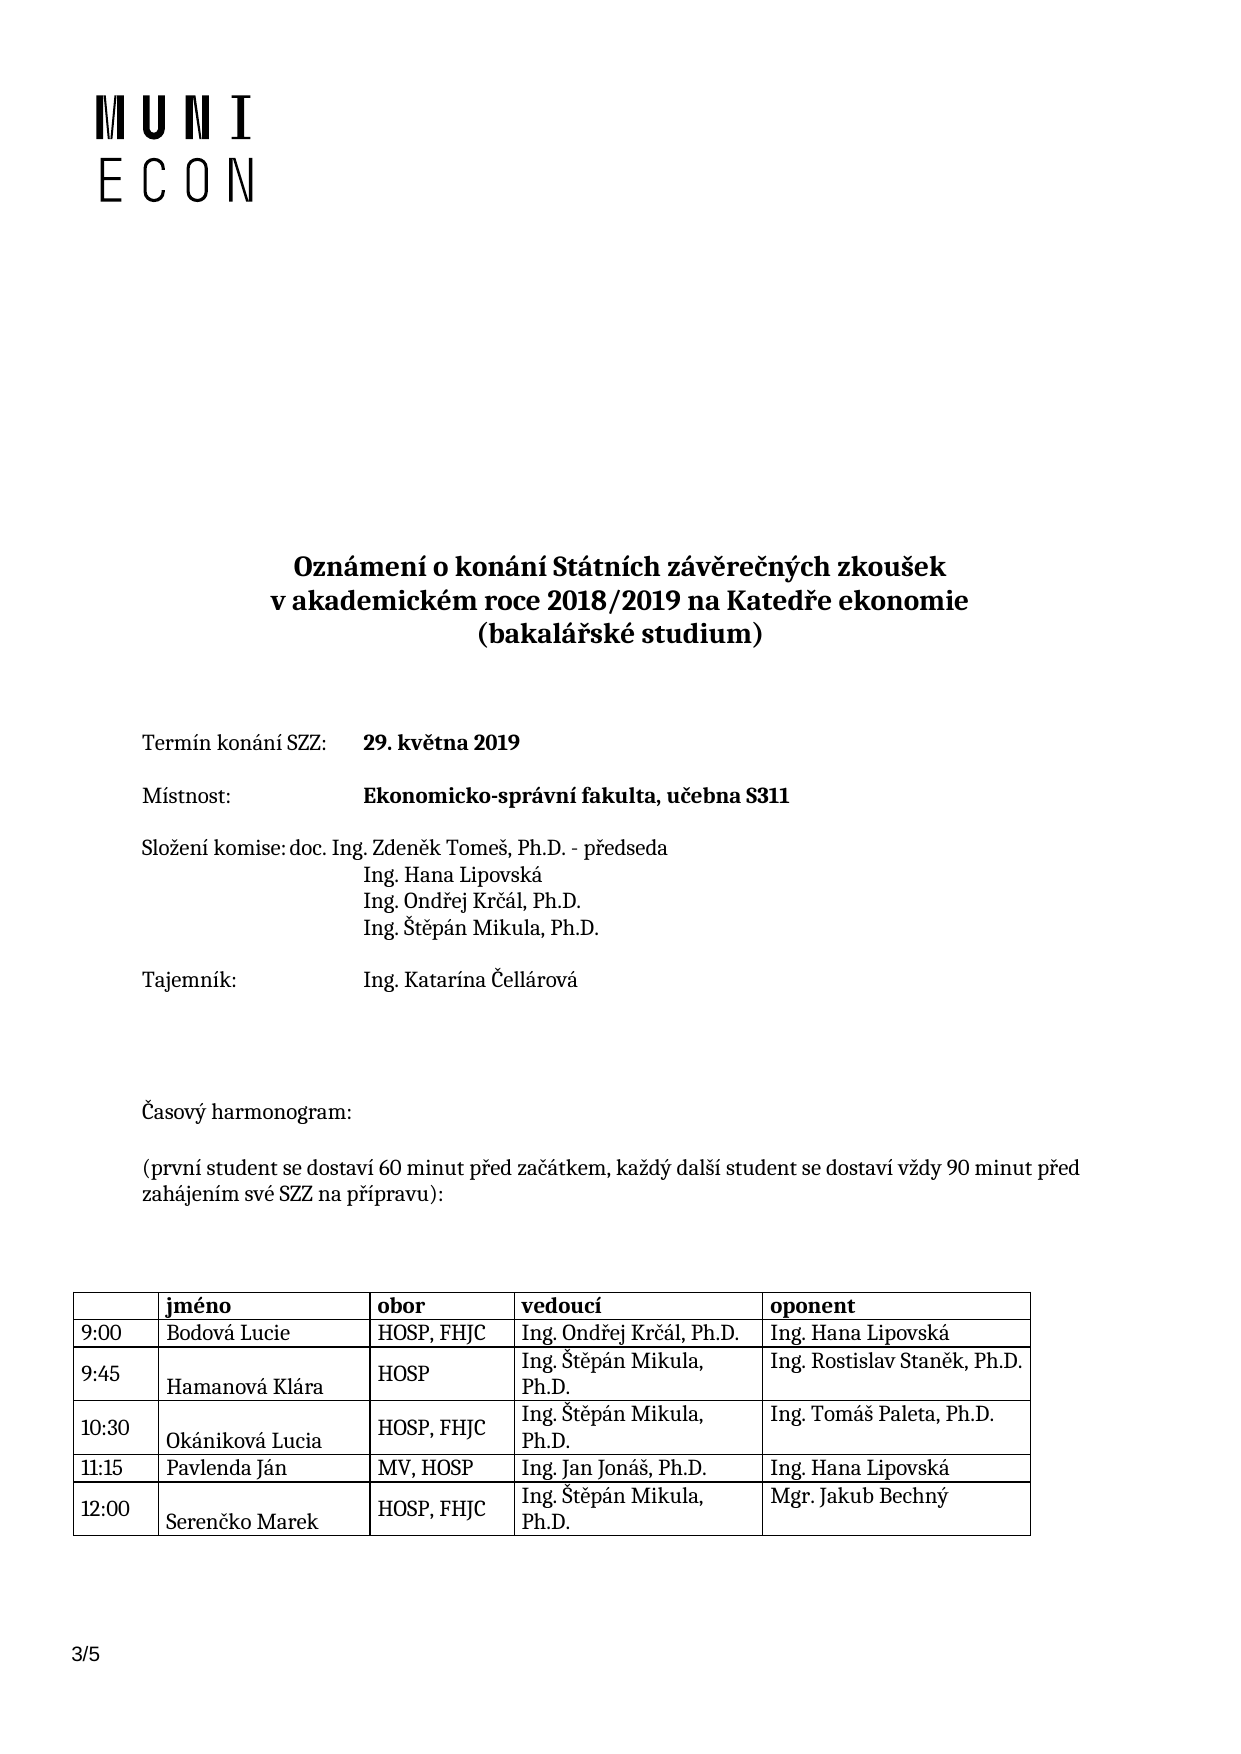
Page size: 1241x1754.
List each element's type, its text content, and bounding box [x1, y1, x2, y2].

table_cell HOSP, FHJC [371, 1401, 514, 1454]
text Místnost: Ekonomicko-správní fakulta, učebna S311 [142, 782, 1098, 809]
text Tajemník: Ing. Katarína Čellárová [142, 967, 1098, 993]
table_cell Ing. Jan Jonáš, Ph.D. [515, 1455, 762, 1481]
table_cell Ing. Ondřej Krčál, Ph.D. [515, 1320, 762, 1346]
table_header jméno [159, 1293, 369, 1319]
text v akademickém roce 2018/2019 na Katedře ekonomie [142, 584, 1098, 617]
table_cell Ing. Hana Lipovská [763, 1320, 1030, 1346]
table_cell HOSP, FHJC [371, 1320, 514, 1346]
text (první student se dostaví 60 minut před začátkem, každý další student se dostaví vždy 90 minut před zahájením své SZZ na přípravu): [142, 1154, 1098, 1207]
table_cell HOSP, FHJC [371, 1483, 514, 1535]
text Ing. Štěpán Mikula, Ph.D. [142, 914, 1098, 941]
table_header obor [371, 1293, 514, 1319]
text Oznámení o konání Státních závěrečných zkoušek [142, 550, 1098, 584]
table_cell MV, HOSP [371, 1455, 514, 1481]
text Složení komise: doc. Ing. Zdeněk Tomeš, Ph.D. - předseda [142, 835, 1098, 862]
table_header oponent [763, 1293, 1030, 1319]
text Časový harmonogram: [142, 1099, 1098, 1125]
table_cell 9:00 [74, 1320, 158, 1346]
table_cell 9:45 [74, 1348, 158, 1400]
table_header [74, 1293, 158, 1319]
table_cell HOSP [371, 1348, 514, 1400]
table_cell Ing. Štěpán Mikula, Ph.D. [515, 1401, 762, 1454]
table_cell Ing. Rostislav Staněk, Ph.D. [763, 1348, 1030, 1400]
table_header vedoucí [515, 1293, 762, 1319]
table_cell 12:00 [74, 1483, 158, 1535]
text (bakalářské studium) [142, 617, 1098, 651]
text Termín konání SZZ: 29. května 2019 [142, 730, 1098, 756]
table_cell 10:30 [74, 1401, 158, 1454]
table_cell Bodová Lucie [159, 1320, 369, 1346]
text Ing. Hana Lipovská [142, 862, 1098, 888]
table_cell 11:15 [74, 1455, 158, 1481]
table_cell Ing. Štěpán Mikula, Ph.D. [515, 1483, 762, 1535]
table_cell Serenčko Marek [159, 1483, 369, 1535]
table_cell Hamanová Klára [159, 1348, 369, 1400]
table_cell Ing. Štěpán Mikula, Ph.D. [515, 1348, 762, 1400]
table_cell Ing. Tomáš Paleta, Ph.D. [763, 1401, 1030, 1454]
table_cell Ing. Hana Lipovská [763, 1455, 1030, 1481]
table_cell Mgr. Jakub Bechný [763, 1483, 1030, 1535]
table_cell Okániková Lucia [159, 1401, 369, 1454]
text Ing. Ondřej Krčál, Ph.D. [142, 888, 1098, 914]
table_cell Pavlenda Ján [159, 1455, 369, 1481]
